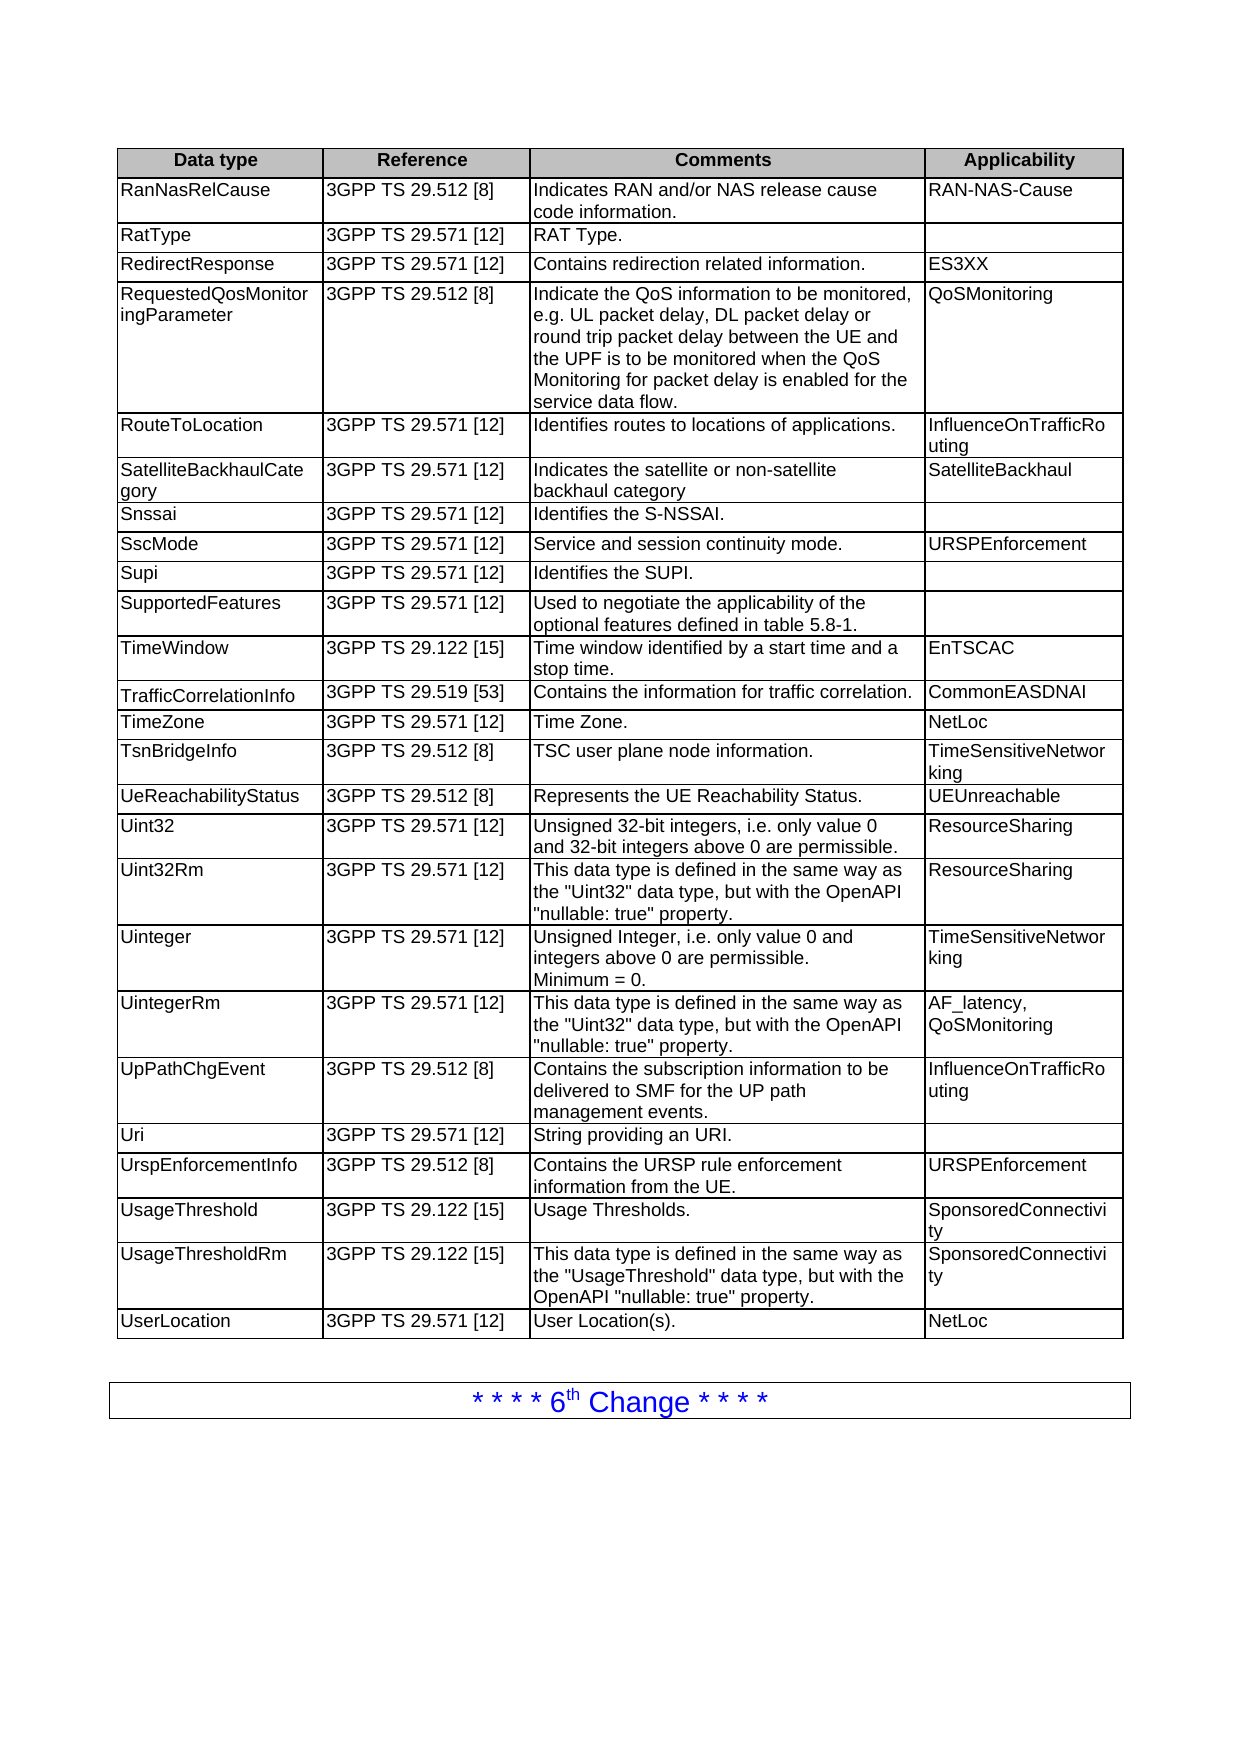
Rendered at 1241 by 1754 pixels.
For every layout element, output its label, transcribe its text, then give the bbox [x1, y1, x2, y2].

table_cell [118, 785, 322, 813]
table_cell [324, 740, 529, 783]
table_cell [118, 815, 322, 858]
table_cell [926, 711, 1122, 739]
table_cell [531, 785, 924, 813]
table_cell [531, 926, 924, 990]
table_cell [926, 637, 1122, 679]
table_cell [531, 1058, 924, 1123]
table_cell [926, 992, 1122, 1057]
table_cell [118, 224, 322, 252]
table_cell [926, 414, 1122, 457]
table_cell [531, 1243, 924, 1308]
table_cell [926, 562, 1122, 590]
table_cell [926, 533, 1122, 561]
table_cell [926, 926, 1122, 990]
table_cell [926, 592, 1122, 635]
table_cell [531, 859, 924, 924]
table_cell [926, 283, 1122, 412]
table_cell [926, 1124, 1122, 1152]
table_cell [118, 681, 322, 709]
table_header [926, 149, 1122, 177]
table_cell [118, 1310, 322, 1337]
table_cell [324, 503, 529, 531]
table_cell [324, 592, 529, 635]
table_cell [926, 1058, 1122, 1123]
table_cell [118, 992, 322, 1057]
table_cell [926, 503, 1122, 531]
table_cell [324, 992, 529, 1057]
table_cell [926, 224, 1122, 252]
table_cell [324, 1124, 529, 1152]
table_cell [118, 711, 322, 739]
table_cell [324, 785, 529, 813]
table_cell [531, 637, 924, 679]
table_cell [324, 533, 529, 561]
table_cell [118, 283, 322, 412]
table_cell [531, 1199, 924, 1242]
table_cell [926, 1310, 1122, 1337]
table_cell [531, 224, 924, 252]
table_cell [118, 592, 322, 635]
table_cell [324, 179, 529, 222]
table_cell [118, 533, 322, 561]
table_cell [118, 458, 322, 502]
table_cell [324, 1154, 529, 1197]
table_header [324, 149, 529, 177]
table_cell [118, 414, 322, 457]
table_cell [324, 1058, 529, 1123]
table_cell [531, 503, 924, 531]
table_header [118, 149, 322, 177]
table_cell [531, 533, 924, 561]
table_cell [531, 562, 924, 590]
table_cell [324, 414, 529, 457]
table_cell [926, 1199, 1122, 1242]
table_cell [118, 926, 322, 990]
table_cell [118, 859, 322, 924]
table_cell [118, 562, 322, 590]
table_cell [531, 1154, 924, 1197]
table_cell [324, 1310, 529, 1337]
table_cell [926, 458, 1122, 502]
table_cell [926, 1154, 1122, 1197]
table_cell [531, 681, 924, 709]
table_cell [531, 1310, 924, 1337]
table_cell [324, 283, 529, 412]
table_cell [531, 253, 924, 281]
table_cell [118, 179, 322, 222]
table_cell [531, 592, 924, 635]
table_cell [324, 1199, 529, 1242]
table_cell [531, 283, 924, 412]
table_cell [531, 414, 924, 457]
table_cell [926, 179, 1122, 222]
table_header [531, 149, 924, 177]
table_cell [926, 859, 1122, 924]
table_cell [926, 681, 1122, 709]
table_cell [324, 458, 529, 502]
text * * * * 6th Change * * * * [110, 1383, 1130, 1418]
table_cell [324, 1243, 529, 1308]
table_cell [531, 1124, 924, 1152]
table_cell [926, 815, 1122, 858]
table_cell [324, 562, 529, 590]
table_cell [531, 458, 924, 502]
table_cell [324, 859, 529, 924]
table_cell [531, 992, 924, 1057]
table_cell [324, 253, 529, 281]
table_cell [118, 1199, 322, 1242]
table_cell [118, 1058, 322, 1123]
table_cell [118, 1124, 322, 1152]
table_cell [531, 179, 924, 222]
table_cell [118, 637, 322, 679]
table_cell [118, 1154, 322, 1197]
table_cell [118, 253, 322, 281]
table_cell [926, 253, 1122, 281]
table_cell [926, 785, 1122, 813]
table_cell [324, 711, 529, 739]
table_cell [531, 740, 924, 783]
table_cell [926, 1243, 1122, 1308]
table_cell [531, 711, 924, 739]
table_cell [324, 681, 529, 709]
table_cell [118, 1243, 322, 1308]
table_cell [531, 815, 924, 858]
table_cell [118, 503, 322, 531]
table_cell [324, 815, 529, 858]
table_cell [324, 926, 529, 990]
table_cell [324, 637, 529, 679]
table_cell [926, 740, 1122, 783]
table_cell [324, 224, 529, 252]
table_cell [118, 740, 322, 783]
